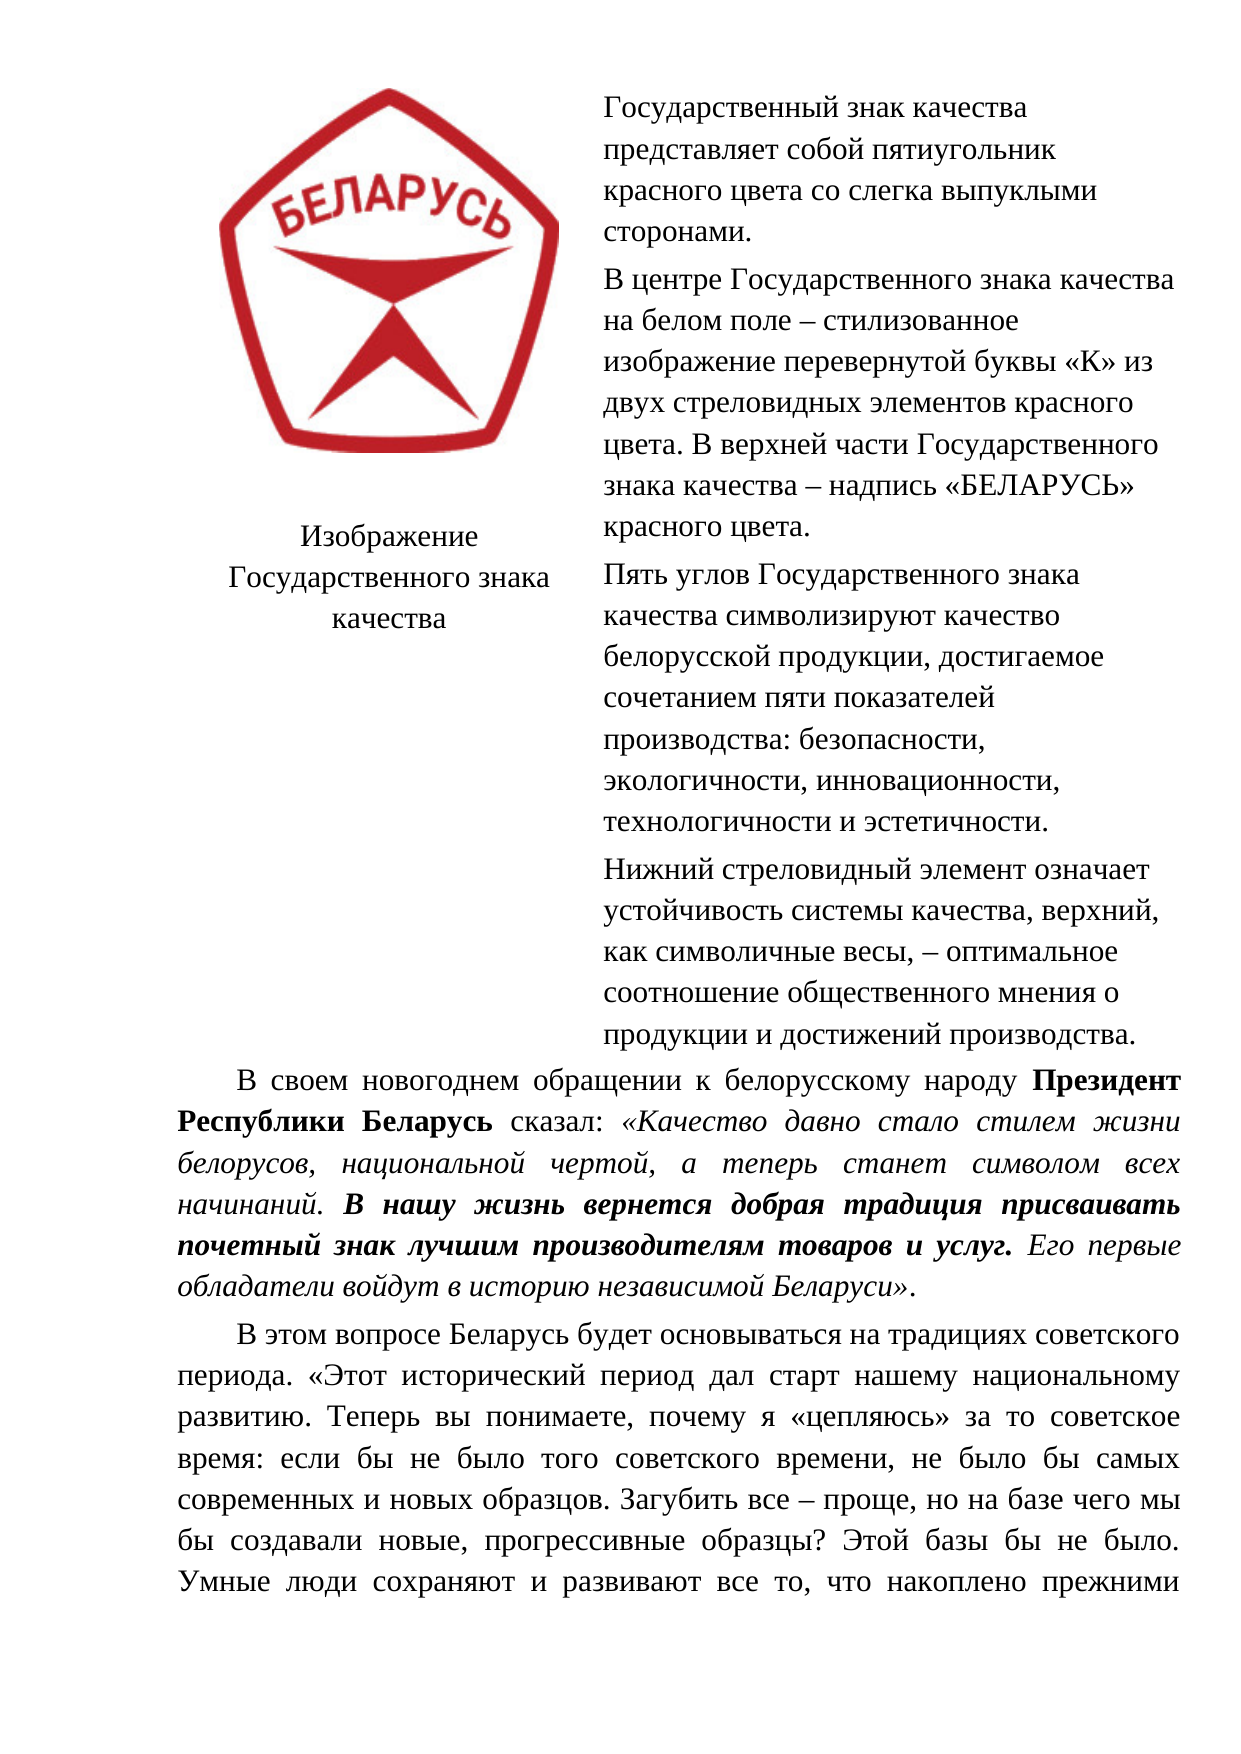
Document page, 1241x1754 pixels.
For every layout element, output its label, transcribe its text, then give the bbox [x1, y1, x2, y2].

table_header Изображение Государственного знака качества [176, 89, 602, 1061]
picture [219, 88, 559, 453]
text В своем новогоднем обращении к белорусскому народу Президент Республики Беларусь сказал: «Качество давно стало стилем жизни белорусов, национальной чертой, а теперь станет символом всех начинаний. В нашу жизнь вернется добрая традиция присваивать почетный знак лучшим производителям товаров и услуг. Его первые обладатели войдут в историю независимой Беларуси». [177, 1061, 1181, 1303]
table_header Государственный знак качества представляет собой пятиугольник красного цвета со слегка выпуклыми сторонами. В центре Государственного знака качества на белом поле – стилизованное изображение перевернутой буквы «К» из двух стреловидных элементов красного цвета. В верхней части Государственного знака качества – надпись «БЕЛАРУСЬ» красного цвета. Пять углов Государственного знака качества символизируют качество белорусской продукции, достигаемое сочетанием пяти показателей производства: безопасности, экологичности, инновационности, технологичности и эстетичности. Нижний стреловидный элемент означает устойчивость системы качества, верхний, как символичные весы, – оптимальное соотношение общественного мнения о продукции и достижений производства. [602, 89, 1180, 1061]
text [177, 1315, 1181, 1598]
